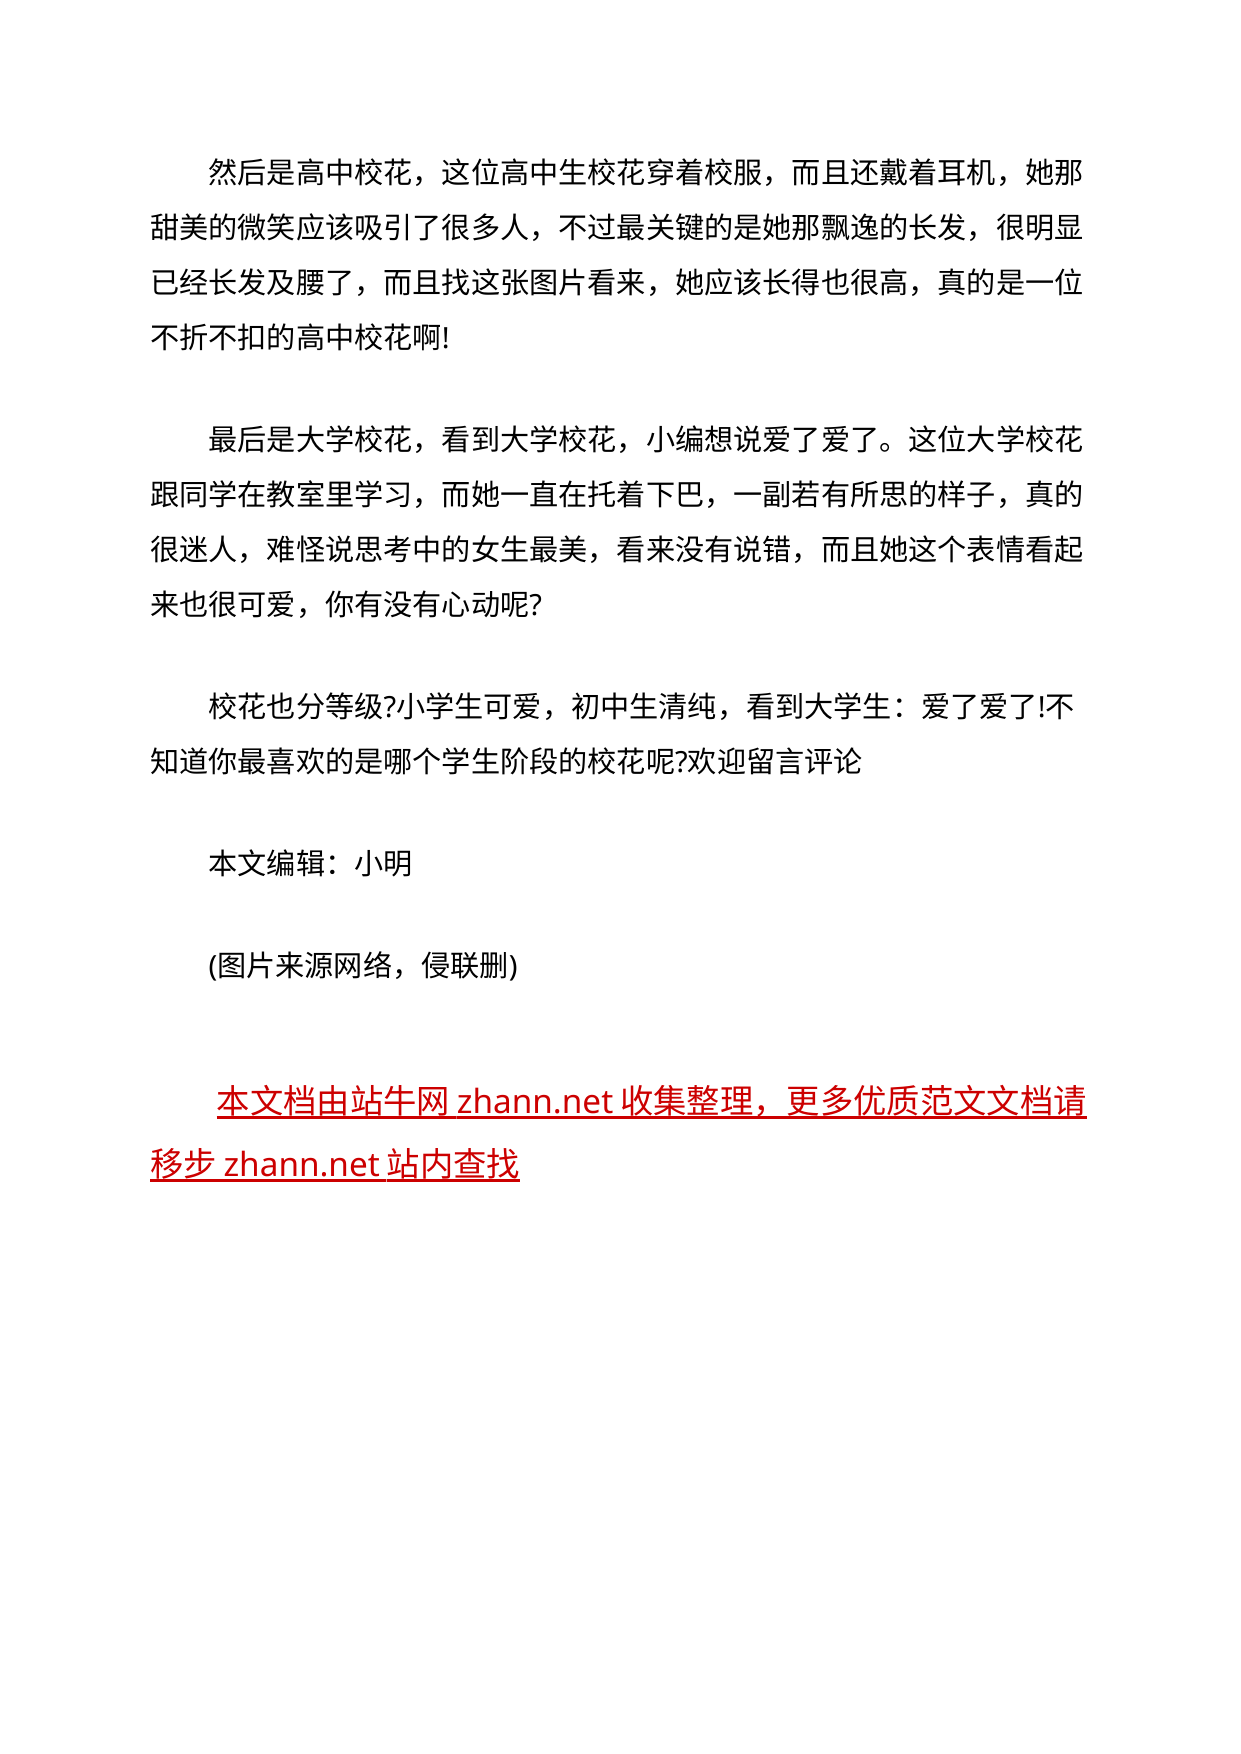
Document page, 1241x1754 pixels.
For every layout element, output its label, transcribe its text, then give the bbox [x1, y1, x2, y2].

text (图片来源网络，侵联删) [150, 942, 1090, 984]
text 最后是大学校花，看到大学校花，小编想说爱了爱了。这位大学校花跟同学在教室里学习，而她一直在托着下巴，一副若有所思的样子，真的很迷人，难怪说思考中的女生最美，看来没有说错，而且她这个表情看起来也很可爱，你有没有心动呢? [150, 417, 1090, 624]
text 本文档由站牛网zhann.net收集整理，更多优质范文文档请移步zhann.net站内查找 [150, 1075, 1090, 1187]
text 校花也分等级?小学生可爱，初中生清纯，看到大学生：爱了爱了!不知道你最喜欢的是哪个学生阶段的校花呢?欢迎留言评论 [150, 683, 1090, 781]
text 然后是高中校花，这位高中生校花穿着校服，而且还戴着耳机，她那甜美的微笑应该吸引了很多人，不过最关键的是她那飘逸的长发，很明显已经长发及腰了，而且找这张图片看来，她应该长得也很高，真的是一位不折不扣的高中校花啊! [150, 150, 1090, 357]
text 本文编辑：小明 [150, 840, 1090, 883]
